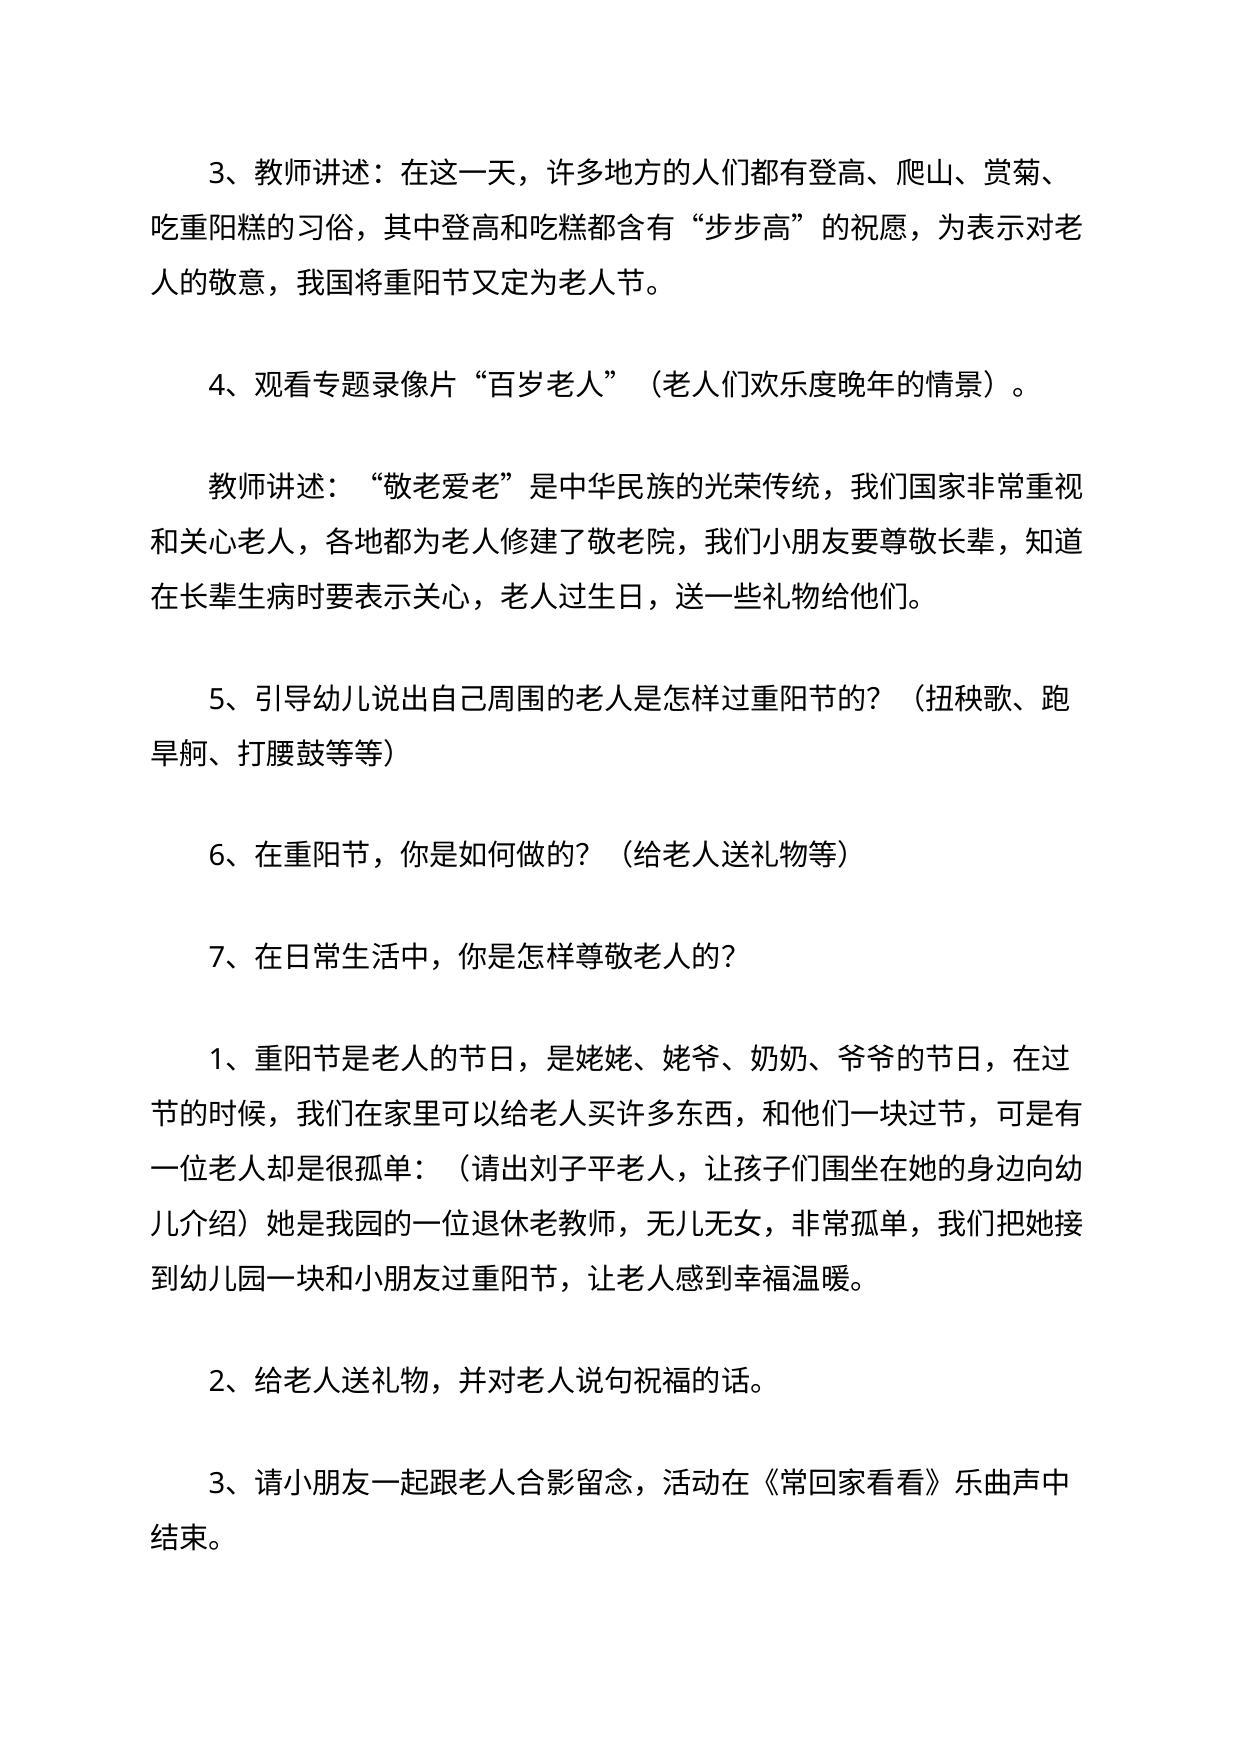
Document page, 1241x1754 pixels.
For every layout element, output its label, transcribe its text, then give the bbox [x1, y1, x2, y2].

text 3、请小朋友一起跟老人合影留念，活动在《常回家看看》乐曲声中结束。 [150, 1459, 1090, 1557]
text 7、在日常生活中，你是怎样尊敬老人的？ [150, 934, 1090, 976]
text 教师讲述：“敬老爱老”是中华民族的光荣传统，我们国家非常重视和关心老人，各地都为老人修建了敬老院，我们小朋友要尊敬长辈，知道在长辈生病时要表示关心，老人过生日，送一些礼物给他们。 [150, 464, 1090, 616]
text 2、给老人送礼物，并对老人说句祝福的话。 [150, 1357, 1090, 1400]
text 5、引导幼儿说出自己周围的老人是怎样过重阳节的？（扭秧歌、跑旱舸、打腰鼓等等） [150, 675, 1090, 772]
text 6、在重阳节，你是如何做的？（给老人送礼物等） [150, 832, 1090, 874]
text 1、重阳节是老人的节日，是姥姥、姥爷、奶奶、爷爷的节日，在过节的时候，我们在家里可以给老人买许多东西，和他们一块过节，可是有一位老人却是很孤单：（请出刘子平老人，让孩子们围坐在她的身边向幼儿介绍）她是我园的一位退休老教师，无儿无女，非常孤单，我们把她接到幼儿园一块和小朋友过重阳节，让老人感到幸福温暖。 [150, 1036, 1090, 1298]
text 3、教师讲述：在这一天，许多地方的人们都有登高、爬山、赏菊、吃重阳糕的习俗，其中登高和吃糕都含有“步步高”的祝愿，为表示对老人的敬意，我国将重阳节又定为老人节。 [150, 150, 1090, 302]
text 4、观看专题录像片“百岁老人”（老人们欢乐度晚年的情景）。 [150, 362, 1090, 404]
